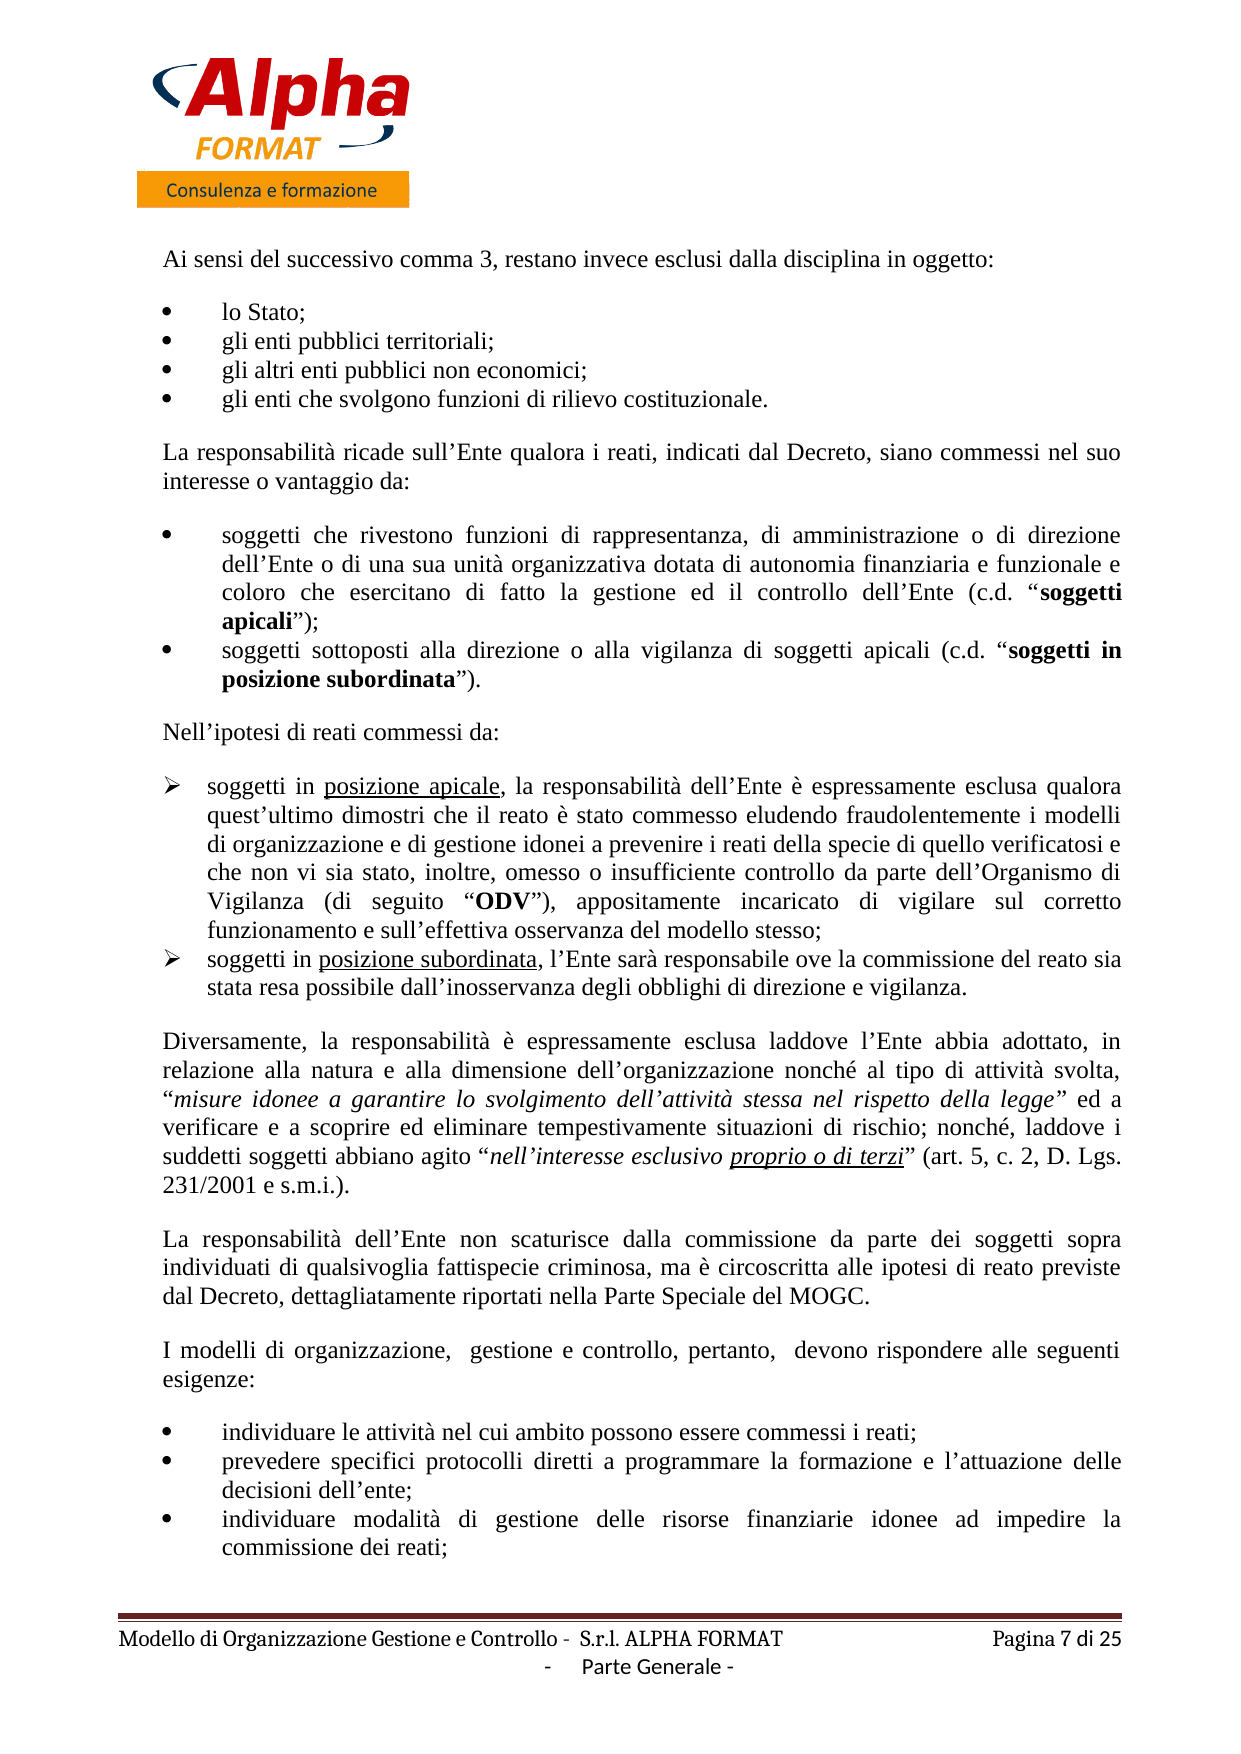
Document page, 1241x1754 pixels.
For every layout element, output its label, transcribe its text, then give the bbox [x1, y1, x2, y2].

list gli enti pubblici territoriali; [162, 326, 1122, 355]
list soggetti sottoposti alla direzione o alla vigilanza di soggetti apicali (c.d. “soggetti in posizione subordinata”). [162, 635, 1122, 692]
text Ai sensi del successivo comma 3, restano invece esclusi dalla disciplina in oggetto: [162, 244, 1122, 272]
list soggetti che rivestono funzioni di rappresentanza, di amministrazione o di direzione dell’Ente o di una sua unità organizzativa dotata di autonomia finanziaria e funzionale e coloro che esercitano di fatto la gestione ed il controllo dell’Ente (c.d. “soggetti apicali”); [162, 520, 1122, 635]
picture [118, 44, 445, 216]
list gli altri enti pubblici non economici; [162, 355, 1122, 384]
list soggetti in posizione apicale, la responsabilità dell’Ente è espressamente esclusa qualora quest’ultimo dimostri che il reato è stato commesso eludendo fraudolentemente i modelli di organizzazione e di gestione idonei a prevenire i reati della specie di quello verificatosi e che non vi sia stato, inoltre, omesso o insufficiente controllo da parte dell’Organismo di Vigilanza (di seguito “ODV”), appositamente incaricato di vigilare sul corretto funzionamento e sull’effettiva osservanza del modello stesso; [162, 771, 1122, 944]
text Nell’ipotesi di reati commessi da: [162, 717, 1122, 746]
list gli enti che svolgono funzioni di rilievo costituzionale. [162, 384, 1122, 412]
list individuare le attività nel cui ambito possono essere commessi i reati; [162, 1417, 1122, 1446]
list lo Stato; [162, 297, 1122, 326]
text La responsabilità ricade sull’Ente qualora i reati, indicati dal Decreto, siano commessi nel suo interesse o vantaggio da: [162, 437, 1122, 495]
text I modelli di organizzazione, gestione e controllo, pertanto, devono rispondere alle seguenti esigenze: [162, 1335, 1122, 1392]
list soggetti in posizione subordinata, l’Ente sarà responsabile ove la commissione del reato sia stata resa possibile dall’inosservanza degli obblighi di direzione e vigilanza. [162, 944, 1122, 1001]
list individuare modalità di gestione delle risorse finanziarie idonee ad impedire la commissione dei reati; [162, 1504, 1122, 1561]
text Diversamente, la responsabilità è espressamente esclusa laddove l’Ente abbia adottato, in relazione alla natura e alla dimensione dell’organizzazione nonché al tipo di attività svolta, “misure idonee a garantire lo svolgimento dell’attività stessa nel rispetto della legge” ed a verificare e a scoprire ed eliminare tempestivamente situazioni di rischio; nonché, laddove i suddetti soggetti abbiano agito “nell’interesse esclusivo proprio o di terzi” (art. 5, c. 2, D. Lgs. 231/2001 e s.m.i.). [162, 1026, 1122, 1199]
list prevedere specifici protocolli diretti a programmare la formazione e l’attuazione delle decisioni dell’ente; [162, 1446, 1122, 1504]
text La responsabilità dell’Ente non scaturisce dalla commissione da parte dei soggetti sopra individuati di qualsivoglia fattispecie criminosa, ma è circoscritta alle ipotesi di reato previste dal Decreto, dettagliatamente riportati nella Parte Speciale del MOGC. [162, 1224, 1122, 1310]
